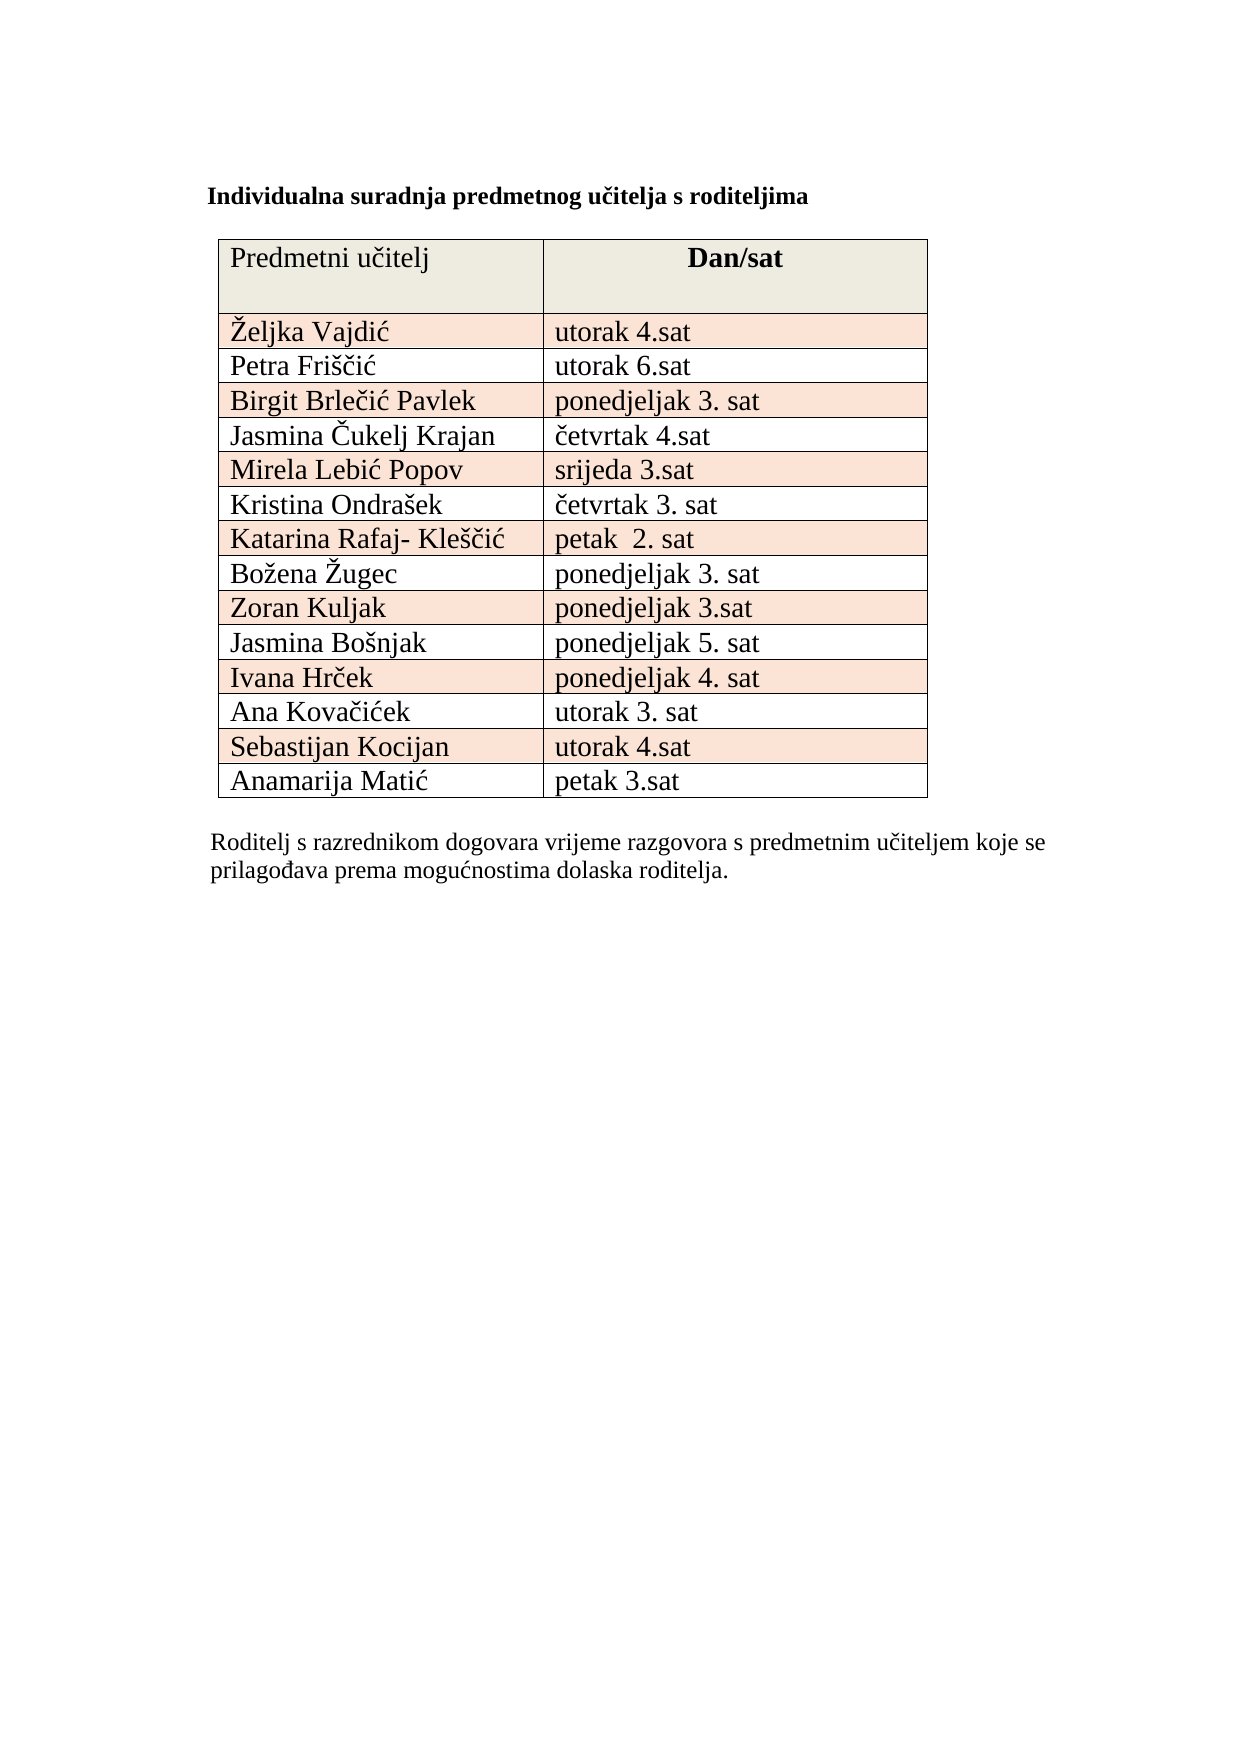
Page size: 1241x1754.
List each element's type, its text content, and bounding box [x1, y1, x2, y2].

table_cell Sebastijan Kocijan [219, 729, 543, 762]
table_cell Petra Friščić [219, 349, 543, 382]
table_cell ponedjeljak 4. sat [544, 660, 927, 693]
text Roditelj s razrednikom dogovara vrijeme razgovora s predmetnim učiteljem koje se [148, 827, 1093, 856]
table_cell ponedjeljak 5. sat [544, 625, 927, 659]
table_cell utorak 3. sat [544, 694, 927, 728]
table_cell Jasmina Bošnjak [219, 625, 543, 659]
table_cell Birgit Brlečić Pavlek [219, 383, 543, 417]
table_cell utorak 4.sat [544, 729, 927, 762]
table_header Dan/sat [544, 240, 927, 313]
table_cell ponedjeljak 3.sat [544, 591, 927, 624]
table_cell Željka Vajdić [219, 314, 543, 347]
table_cell utorak 4.sat [544, 314, 927, 347]
table_cell četvrtak 3. sat [544, 487, 927, 520]
table_cell Anamarija Matić [219, 764, 543, 797]
table_cell Ivana Hrček [219, 660, 543, 693]
table_cell petak 2. sat [544, 521, 927, 555]
table_cell Kristina Ondrašek [219, 487, 543, 520]
table_cell petak 3.sat [544, 764, 927, 797]
table_header Predmetni učitelj [219, 240, 543, 313]
table_cell Mirela Lebić Popov [219, 452, 543, 486]
text Individualna suradnja predmetnog učitelja s roditeljima [207, 181, 1093, 210]
table_cell Ana Kovačićek [219, 694, 543, 728]
table_cell Božena Žugec [219, 556, 543, 589]
text prilagođava prema mogućnostima dolaska roditelja. [148, 856, 1093, 884]
table_cell ponedjeljak 3. sat [544, 556, 927, 589]
table_cell Katarina Rafaj- Kleščić [219, 521, 543, 555]
table_cell utorak 6.sat [544, 349, 927, 382]
table_cell četvrtak 4.sat [544, 418, 927, 451]
table_cell ponedjeljak 3. sat [544, 383, 927, 417]
table_cell Jasmina Čukelj Krajan [219, 418, 543, 451]
table_cell srijeda 3.sat [544, 452, 927, 486]
table_cell Zoran Kuljak [219, 591, 543, 624]
